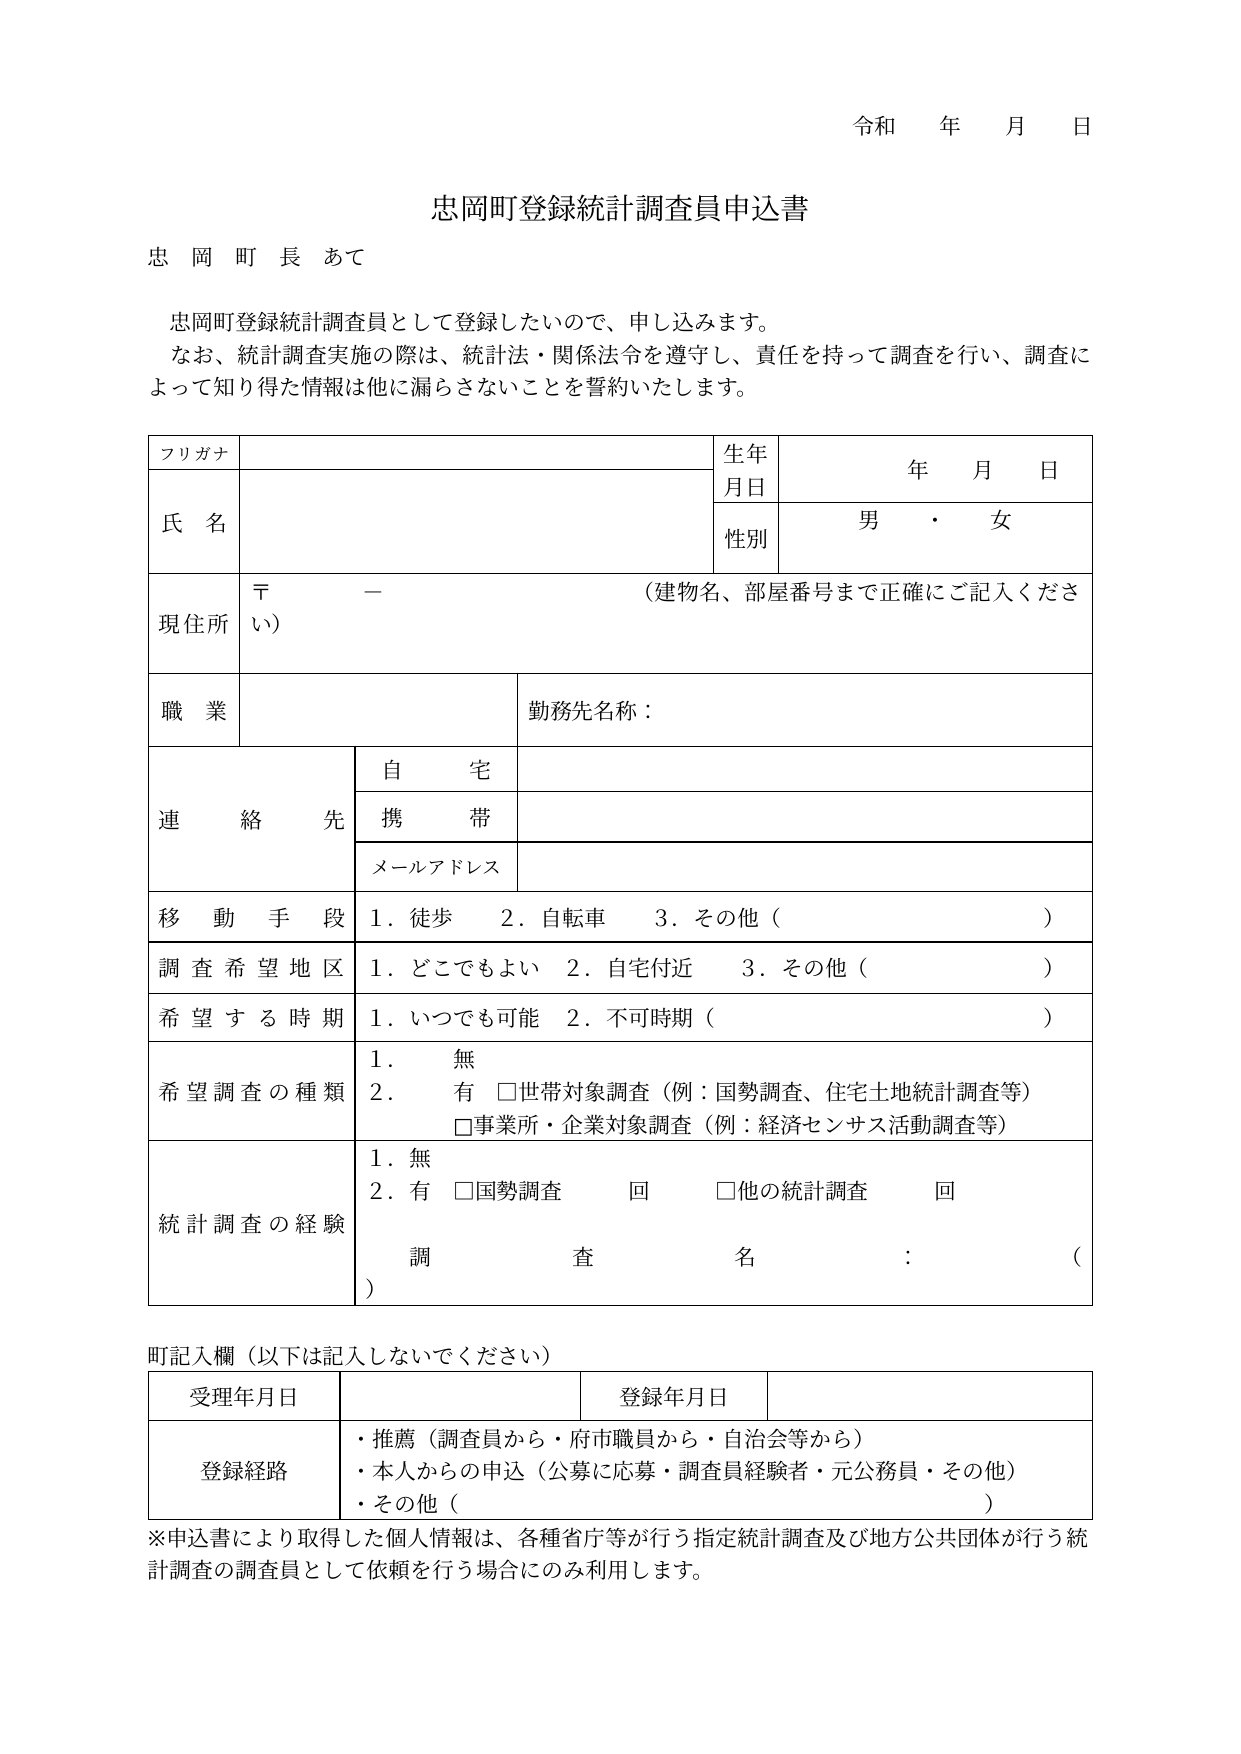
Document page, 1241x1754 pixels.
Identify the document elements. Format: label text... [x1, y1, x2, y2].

table_cell メールアドレス [356, 843, 517, 891]
table_cell 希望する時期 [149, 994, 354, 1041]
text 忠岡町登録統計調査員として登録したいので、申し込みます。 [148, 304, 1092, 337]
table_header 生年月日 [714, 436, 778, 502]
table_cell 性別 [714, 503, 778, 573]
table_cell 職 業 [149, 674, 239, 746]
table_cell [518, 747, 1092, 791]
text ※申込書により取得した個人情報は、各種省庁等が行う指定統計調査及び地方公共団体が行う統計調査の調査員として依頼を行う場合にのみ利用します。 [148, 1520, 1092, 1586]
text 令和 年 月 日 [148, 108, 1092, 141]
table_cell 調査希望地区 [149, 943, 354, 992]
table_cell 携 帯 [356, 792, 517, 841]
table_cell 男 ・ 女 [779, 503, 1092, 573]
table_header 年 月 日 [779, 436, 1092, 502]
table_cell 勤務先名称： [518, 674, 1092, 746]
text 町記入欄（以下は記入しないでください） [148, 1338, 1092, 1371]
table_cell 希望調査の種類 [149, 1042, 354, 1140]
text 忠 岡 町 長 あて [148, 239, 1092, 272]
text なお、統計調査実施の際は、統計法・関係法令を遵守し、責任を持って調査を行い、調査によって知り得た情報は他に漏らさないことを誓約いたします。 [148, 337, 1092, 403]
table_header 受理年月日 [149, 1372, 339, 1420]
table_cell [518, 792, 1092, 841]
table_cell [518, 843, 1092, 891]
table_cell １．無 ２．有 □国勢調査 回 □他の統計調査 回 調査名：（ ） [356, 1141, 1092, 1304]
table_cell 統計調査の経験 [149, 1141, 354, 1304]
table_cell 登録経路 [149, 1421, 339, 1519]
table_cell ・推薦（調査員から・府市職員から・自治会等から） ・本人からの申込（公募に応募・調査員経験者・元公務員・その他） ・その他（ ） [341, 1421, 1092, 1519]
text 忠岡町登録統計調査員申込書 [148, 174, 1092, 239]
table_header [768, 1372, 1092, 1420]
table_cell １．徒歩 ２．自転車 ３．その他（ ） [356, 892, 1092, 941]
table_cell 連 絡 先 [149, 747, 354, 891]
table_cell １．いつでも可能 ２．不可時期（ ） [356, 994, 1092, 1041]
table_header [240, 436, 713, 469]
table_cell 移動手段 [149, 892, 354, 941]
table_header 登録年月日 [581, 1372, 767, 1420]
table_cell 氏 名 [149, 470, 239, 573]
table_cell 現住所 [149, 574, 239, 672]
table_cell 無 有 □世帯対象調査（例：国勢調査、住宅土地統計調査等） □事業所・企業対象調査（例：経済センサス活動調査等） [356, 1042, 1092, 1140]
table_header [341, 1372, 580, 1420]
table_header フリガナ [149, 436, 239, 469]
table_cell [240, 470, 713, 573]
table_cell [240, 674, 517, 746]
table_cell 自 宅 [356, 747, 517, 791]
table_cell 〒 － （建物名、部屋番号まで正確にご記入ください） [240, 574, 1092, 672]
table_cell １．どこでもよい ２．自宅付近 ３．その他（ ） [356, 943, 1092, 992]
